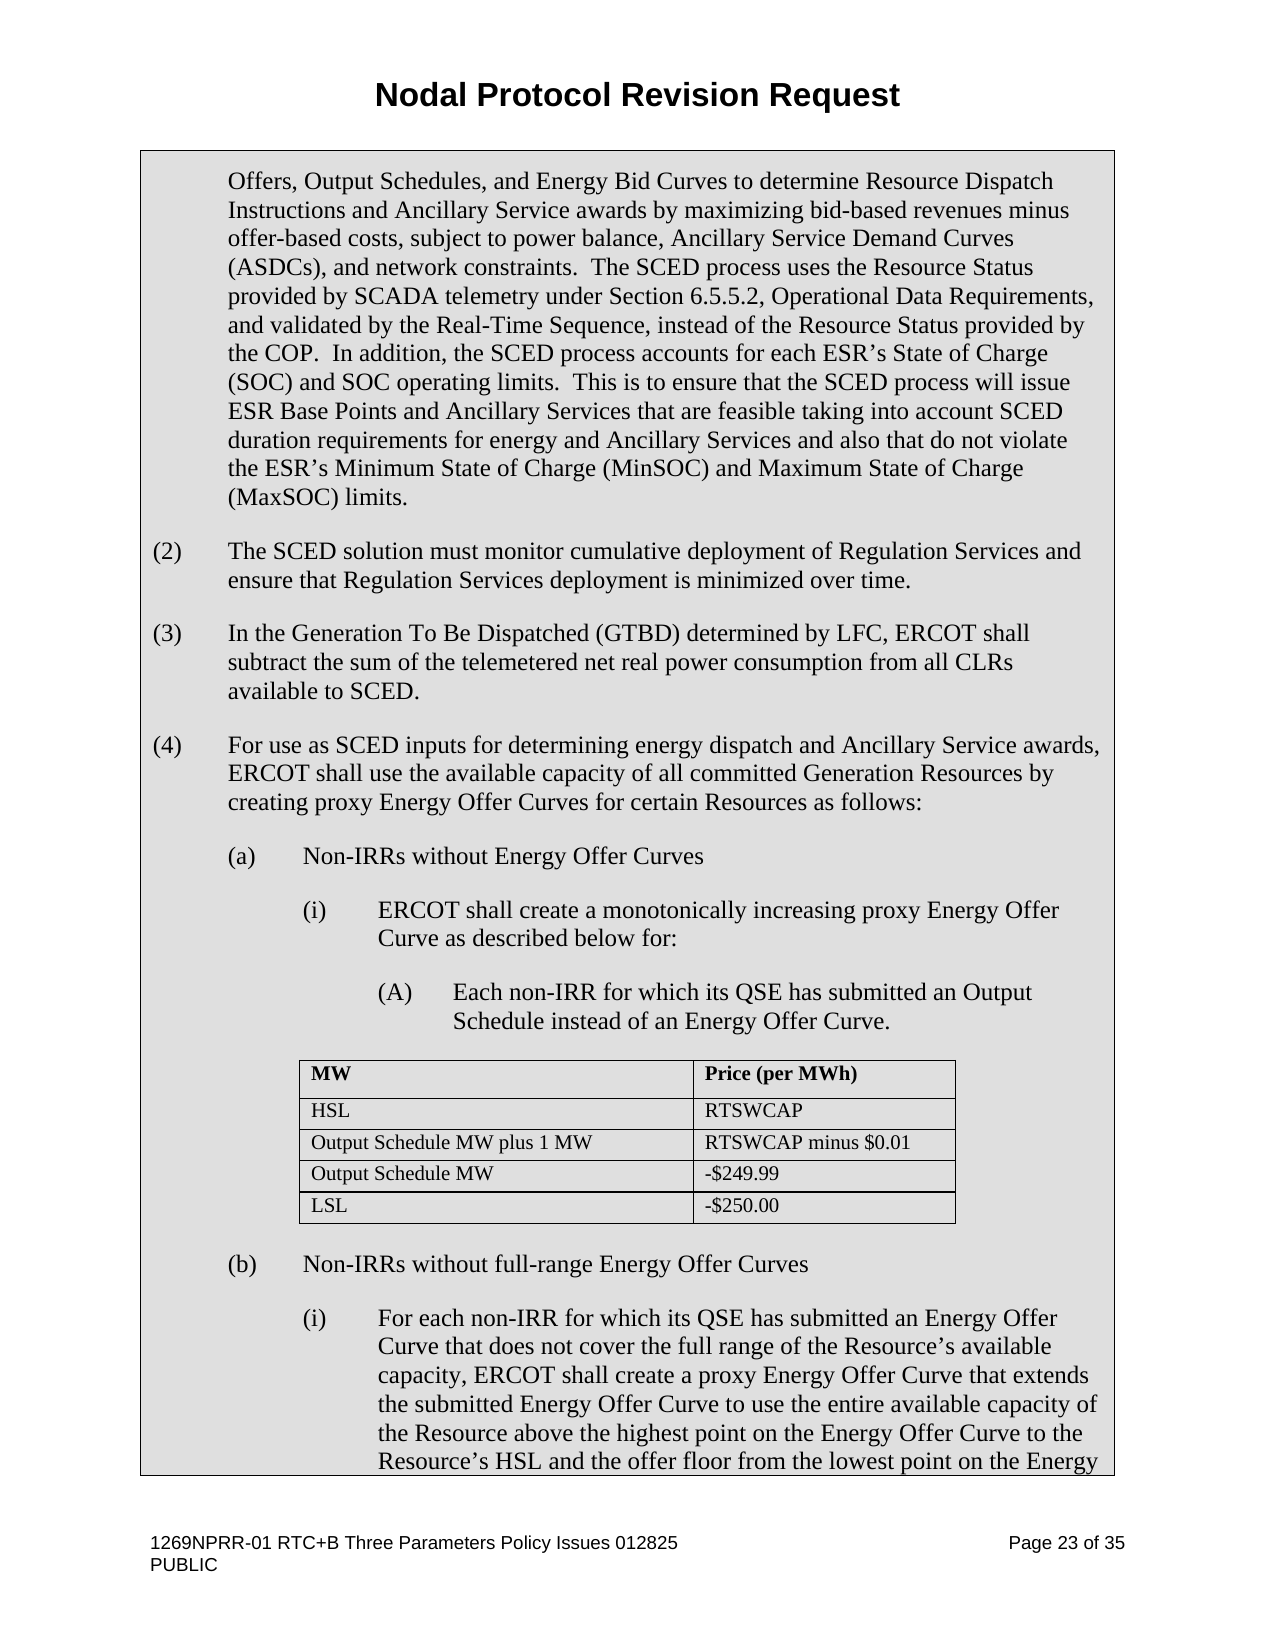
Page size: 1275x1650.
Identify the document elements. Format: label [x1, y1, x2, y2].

table_header [141, 151, 1114, 1475]
